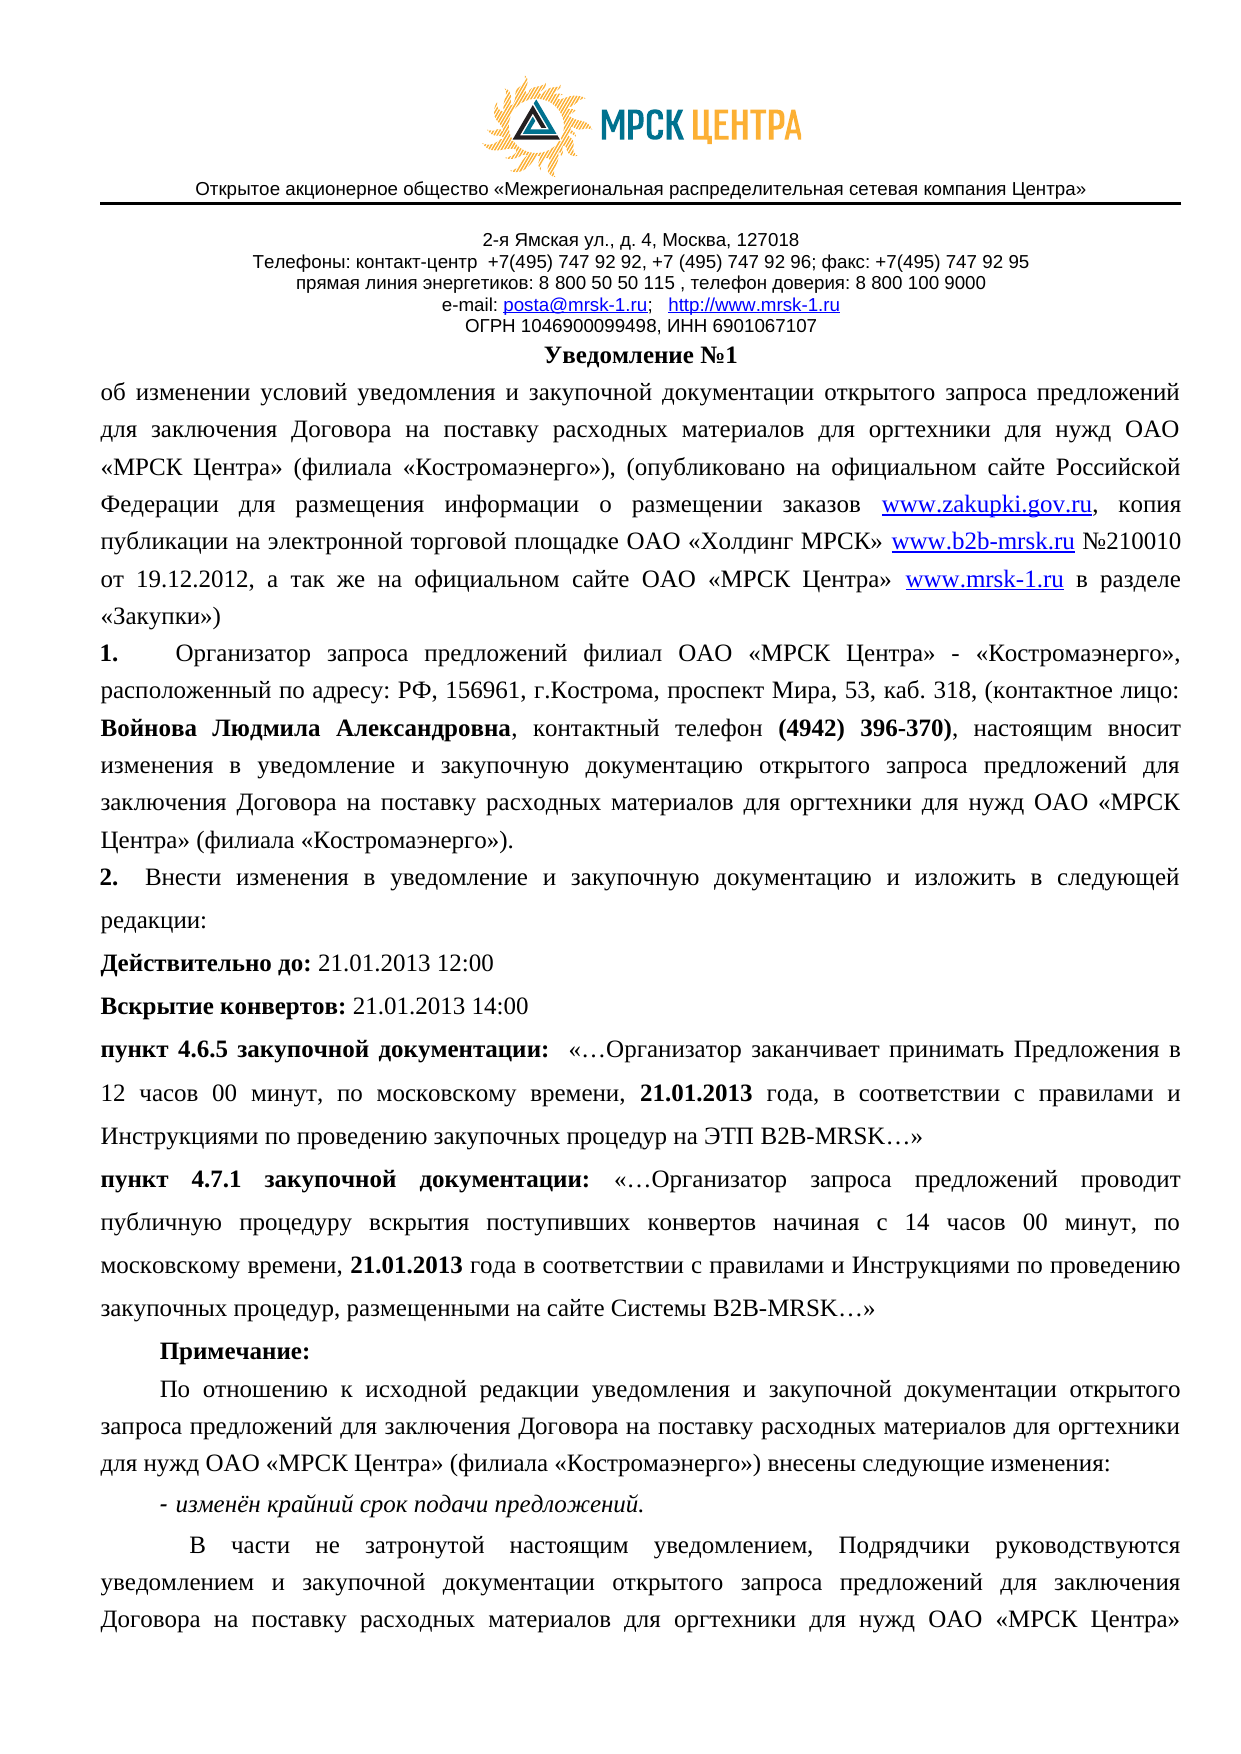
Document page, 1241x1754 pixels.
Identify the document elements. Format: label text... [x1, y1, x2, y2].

list пункт 4.7.1 закупочной документации: «…Организатор запроса предложений проводит публичную процедуру вскрытия поступивших конвертов начиная с 14 часов 00 минут, по московскому времени, 21.01.2013 года в соответствии с правилами и Инструкциями по проведению закупочных процедур, размещенными на сайте Системы B2B-MRSK…» [100, 1164, 1181, 1322]
list изменён крайний срок подачи предложений. [100, 1486, 1181, 1520]
list Примечание: [100, 1336, 1181, 1365]
text ОГРН 1046900099498, ИНН 6901067107 [100, 315, 1181, 337]
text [100, 1530, 1181, 1633]
text об изменении условий уведомления и закупочной документации открытого запроса предложений для заключения Договора на поставку расходных материалов для оргтехники для нужд ОАО «МРСК Центра» (филиала «Костромаэнерго»), (опубликовано на официальном сайте Российской Федерации для размещения информации о размещении заказов www.zakupki.gov.ru, копия публикации на электронной торговой площадке ОАО «Холдинг МРСК» www.b2b-mrsk.ru №210010 от 19.12.2012, а так же на официальном сайте ОАО «МРСК Центра» www.mrsk-1.ru в разделе «Закупки») [100, 377, 1181, 630]
text По отношению к исходной редакции уведомления и закупочной документации открытого запроса предложений для заключения Договора на поставку расходных материалов для оргтехники для нужд ОАО «МРСК Центра» (филиала «Костромаэнерго») внесены следующие изменения: [100, 1374, 1181, 1477]
list пункт 4.6.5 закупочной документации: «…Организатор заканчивает принимать Предложения в 12 часов 00 минут, по московскому времени, 21.01.2013 года, в соответствии с правилами и Инструкциями по проведению закупочных процедур на ЭТП B2B-MRSK…» [100, 1034, 1181, 1149]
list Организатор запроса предложений филиал ОАО «МРСК Центра» - «Костромаэнерго», расположенный по адресу: РФ, 156961, г.Кострома, проспект Мира, 53, каб. 318, (контактное лицо: Войнова Людмила Александровна, контактный телефон (4942) 396-370), настоящим вносит изменения в уведомление и закупочную документацию открытого запроса предложений для заключения Договора на поставку расходных материалов для оргтехники для нужд ОАО «МРСК Центра» (филиала «Костромаэнерго»). [99, 638, 1181, 853]
text 2-я Ямская ул., д. 4, Москва, 127018 [100, 229, 1181, 251]
list Действительно до: 21.01.2013 12:00 [100, 948, 1181, 977]
text e-mail: posta@mrsk-1.ru; http://www.mrsk-1.ru [100, 294, 1181, 315]
text прямая линия энергетиков: 8 800 50 50 115 , телефон доверия: 8 800 100 9000 [100, 272, 1181, 294]
list Внести изменения в уведомление и закупочную документацию и изложить в следующей редакции: [99, 862, 1181, 934]
text Открытое акционерное общество «Межрегиональная распределительная сетевая компания Центра» [100, 178, 1181, 202]
text Уведомление №1 [100, 340, 1181, 369]
list Вскрытие конвертов: 21.01.2013 14:00 [100, 991, 1181, 1020]
text Телефоны: контакт-центр +7(495) 747 92 92, +7 (495) 747 92 96; факс: +7(495) 747 92 95 [100, 251, 1181, 272]
